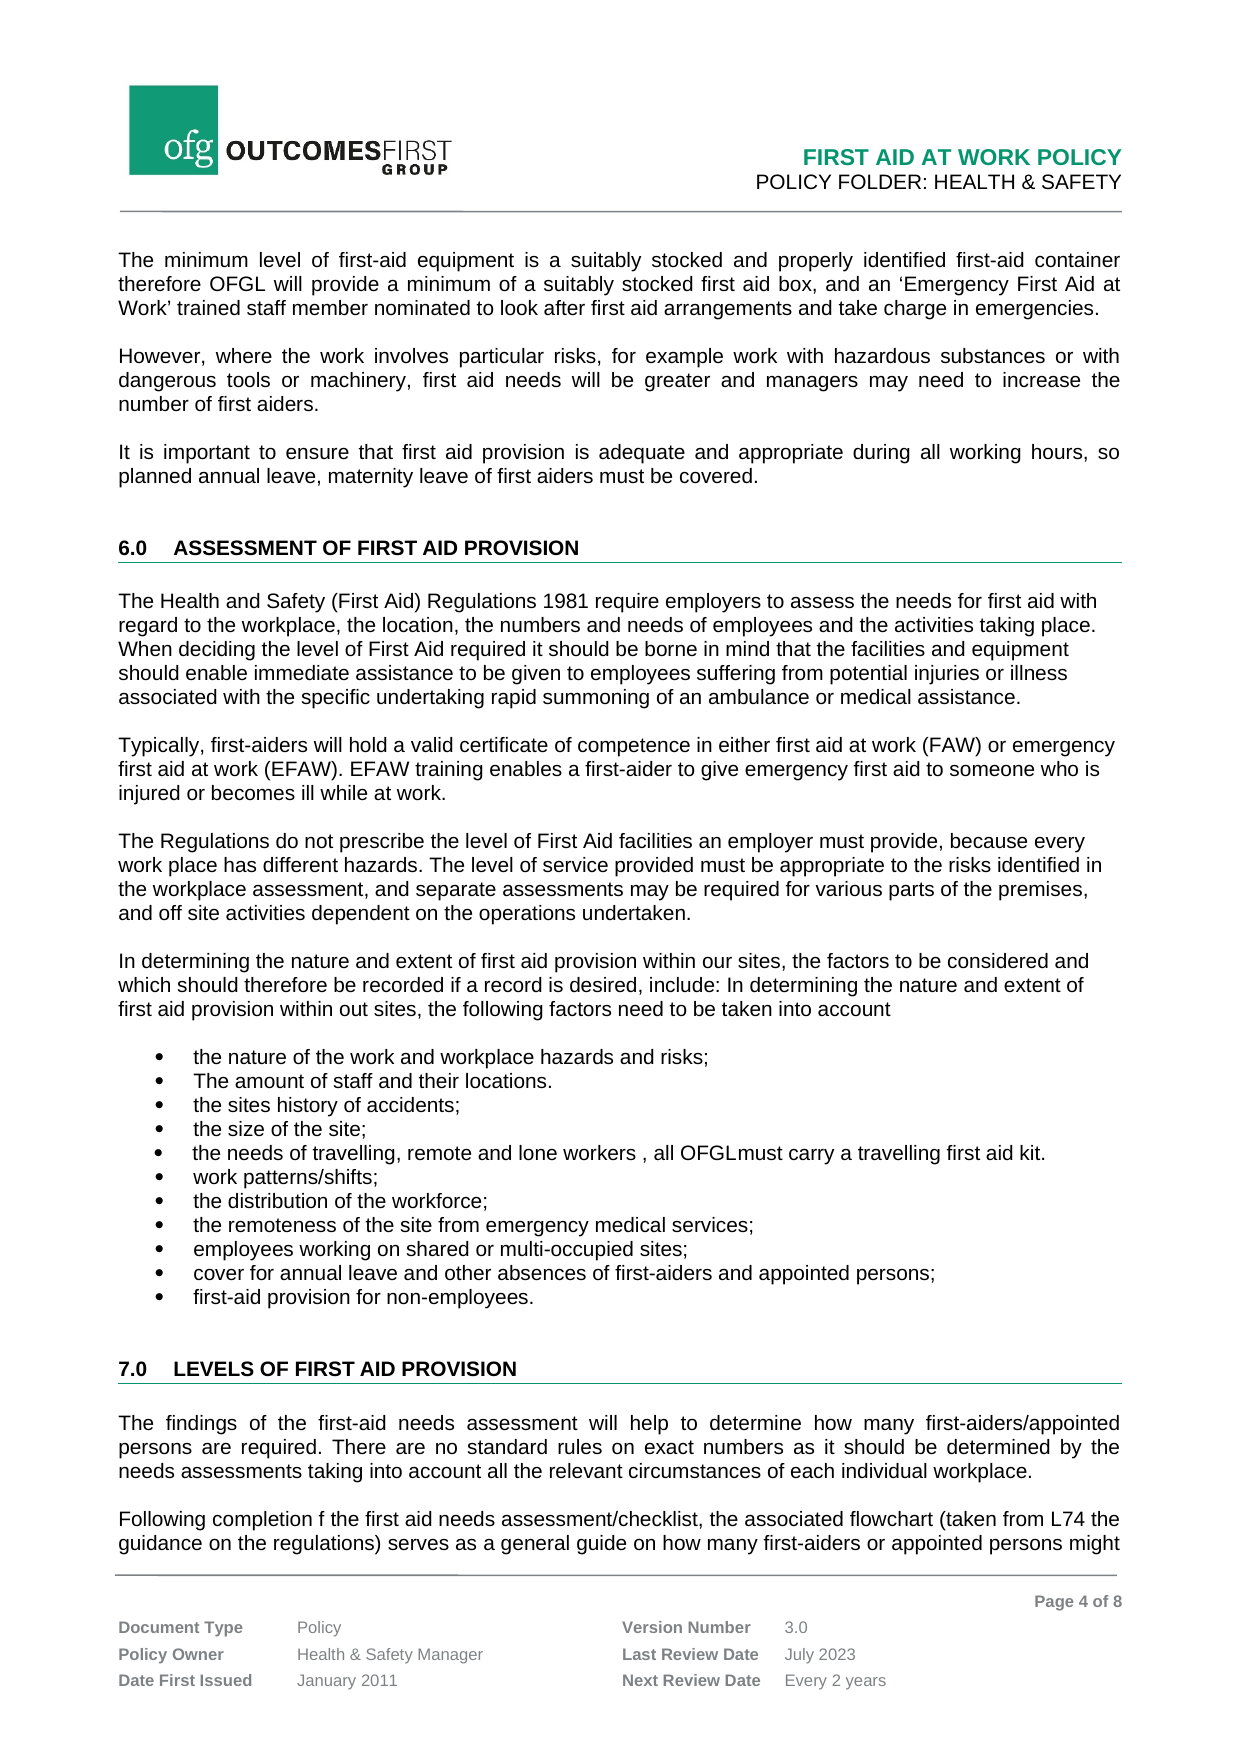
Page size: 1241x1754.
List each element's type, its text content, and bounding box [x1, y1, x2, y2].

text Typically, first-aiders will hold a valid certificate of competence in either first aid at work (FAW) or emergency first aid at work (EFAW). EFAW training enables a first-aider to give emergency first aid to someone who is injured or becomes ill while at work. [118, 733, 1122, 805]
text However, where the work involves particular risks, for example work with hazardous substances or with dangerous tools or machinery, first aid needs will be greater and managers may need to increase the number of first aiders. [118, 344, 1122, 416]
list the distribution of the workforce; [156, 1189, 1122, 1213]
text The minimum level of first-aid equipment is a suitably stocked and properly identified first-aid container therefore OFGL will provide a minimum of a suitably stocked first aid box, and an ‘Emergency First Aid at Work’ trained staff member nominated to look after first aid arrangements and take charge in emergencies. [118, 248, 1122, 320]
list employees working on shared or multi-occupied sites; [156, 1237, 1122, 1261]
list work patterns/shifts; [156, 1165, 1122, 1189]
list the needs of travelling, remote and lone workers , all OFGLmust carry a travelling first aid kit. [154, 1141, 1122, 1165]
text It is important to ensure that first aid provision is adequate and appropriate during all working hours, so planned annual leave, maternity leave of first aiders must be covered. [118, 440, 1122, 488]
list cover for annual leave and other absences of first-aiders and appointed persons; [156, 1261, 1122, 1285]
text The Health and Safety (First Aid) Regulations 1981 require employers to assess the needs for first aid with regard to the workplace, the location, the numbers and needs of employees and the activities taking place. When deciding the level of First Aid required it should be borne in mind that the facilities and equipment should enable immediate assistance to be given to employees suffering from potential injuries or illness associated with the specific undertaking rapid summoning of an ambulance or medical assistance. [118, 589, 1122, 709]
text The findings of the first-aid needs assessment will help to determine how many first-aiders/appointed persons are required. There are no standard rules on exact numbers as it should be determined by the needs assessments taking into account all the relevant circumstances of each individual workplace. [118, 1411, 1122, 1482]
subtitle ASSESSMENT OF FIRST AID PROVISION [118, 536, 1122, 562]
list the remoteness of the site from emergency medical services; [156, 1213, 1122, 1237]
list The amount of staff and their locations. [156, 1068, 1122, 1093]
list first-aid provision for non-employees. [156, 1285, 1122, 1309]
list the size of the site; [156, 1117, 1122, 1141]
text In determining the nature and extent of first aid provision within our sites, the factors to be considered and which should therefore be recorded if a record is desired, include: In determining the nature and extent of first aid provision within out sites, the following factors need to be taken into account [118, 949, 1122, 1021]
text The Regulations do not prescribe the level of First Aid facilities an employer must provide, because every work place has different hazards. The level of service provided must be appropriate to the risks identified in the workplace assessment, and separate assessments may be required for various parts of the premises, and off site activities dependent on the operations undertaken. [118, 829, 1122, 925]
picture [119, 79, 458, 183]
list the nature of the work and workplace hazards and risks; [156, 1044, 1122, 1068]
subtitle LEVELS OF FIRST AID PROVISION [118, 1357, 1122, 1383]
list the sites history of accidents; [156, 1093, 1122, 1117]
